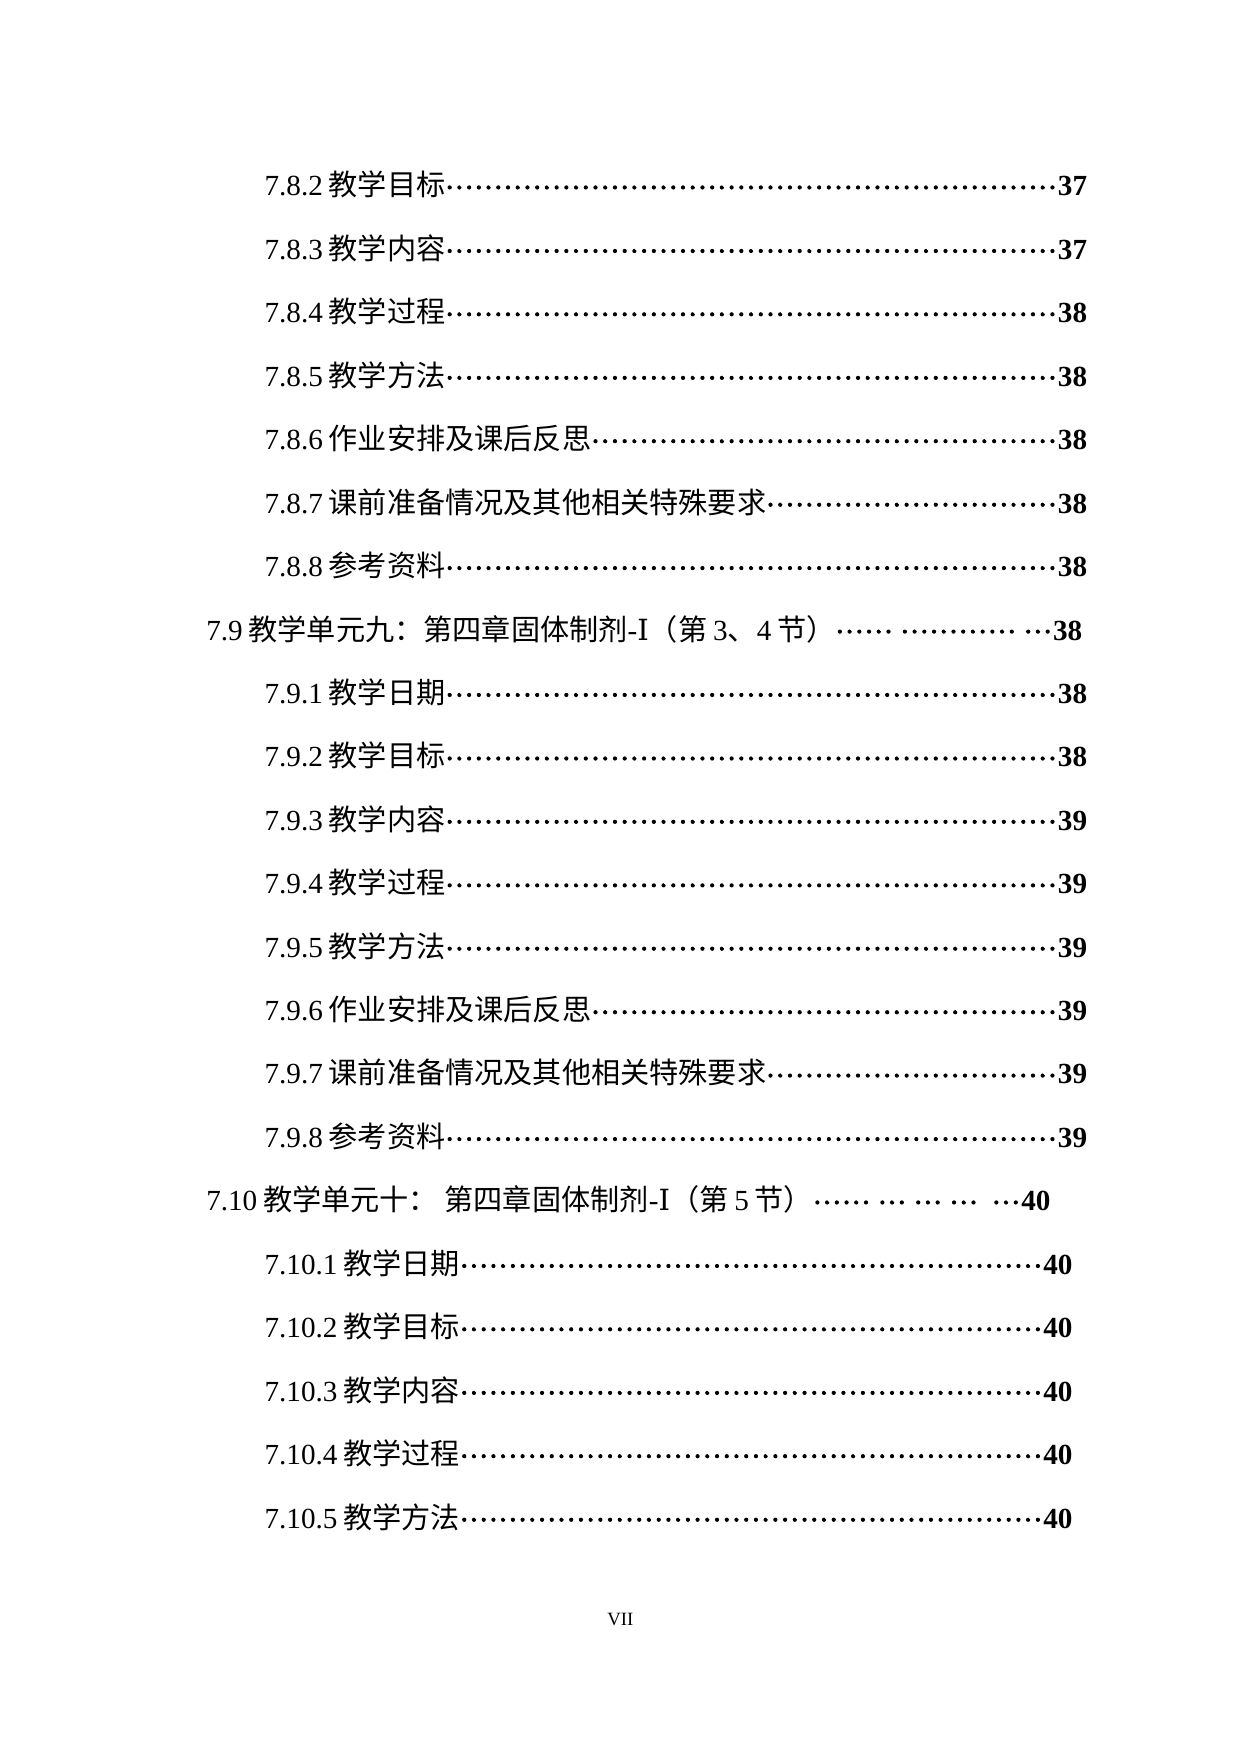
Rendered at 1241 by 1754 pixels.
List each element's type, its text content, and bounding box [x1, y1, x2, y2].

text 7.10.5教学方法40 [148, 1494, 1092, 1536]
text 7.9.4教学过程39 [148, 860, 1092, 902]
text 7.10教学单元十： 第四章固体制剂-Ⅰ（第5节） 40 [148, 1177, 1092, 1219]
text 7.10.4教学过程40 [148, 1431, 1092, 1473]
text 7.10.2教学目标40 [148, 1304, 1092, 1346]
text 7.9.8参考资料39 [148, 1113, 1092, 1156]
text 7.8.4教学过程38 [148, 289, 1092, 331]
text 7.9.6作业安排及课后反思39 [148, 987, 1092, 1029]
text 7.9.2教学目标38 [148, 733, 1092, 775]
text 7.9.3教学内容39 [148, 796, 1092, 839]
text 7.9.1教学日期38 [148, 669, 1092, 712]
text 7.9教学单元九：第四章固体制剂-Ⅰ（第3、4节） 38 [148, 606, 1092, 648]
text 7.8.8参考资料38 [148, 543, 1092, 585]
text 7.8.7课前准备情况及其他相关特殊要求38 [148, 479, 1092, 521]
text 7.8.5教学方法38 [148, 352, 1092, 394]
text 7.8.6作业安排及课后反思38 [148, 416, 1092, 458]
text 7.8.3教学内容37 [148, 225, 1092, 268]
text 7.8.2教学目标37 [148, 162, 1092, 204]
text 7.9.5教学方法39 [148, 923, 1092, 966]
text 7.9.7课前准备情况及其他相关特殊要求39 [148, 1050, 1092, 1092]
text 7.10.1教学日期40 [148, 1240, 1092, 1283]
text 7.10.3教学内容40 [148, 1367, 1092, 1409]
